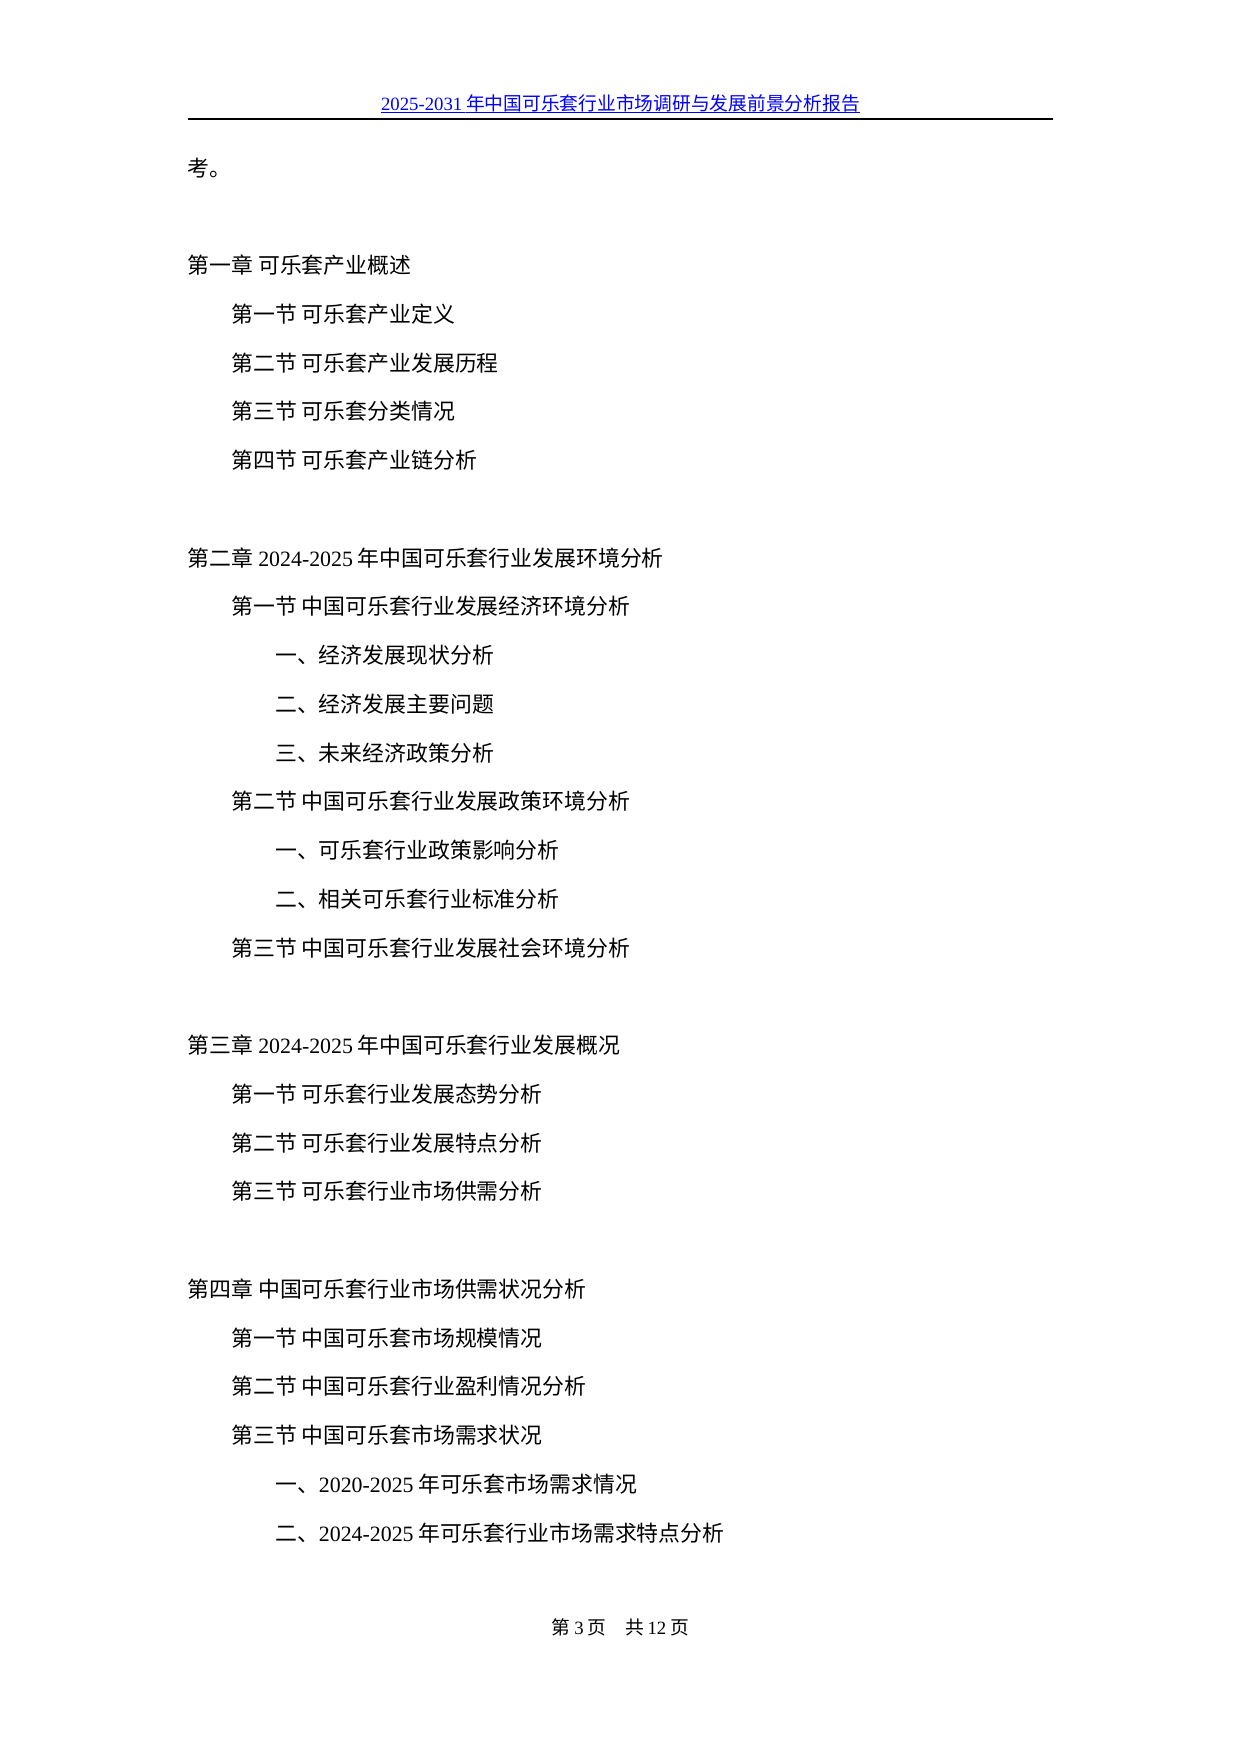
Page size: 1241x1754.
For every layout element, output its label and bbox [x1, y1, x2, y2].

text [187, 150, 1053, 1548]
